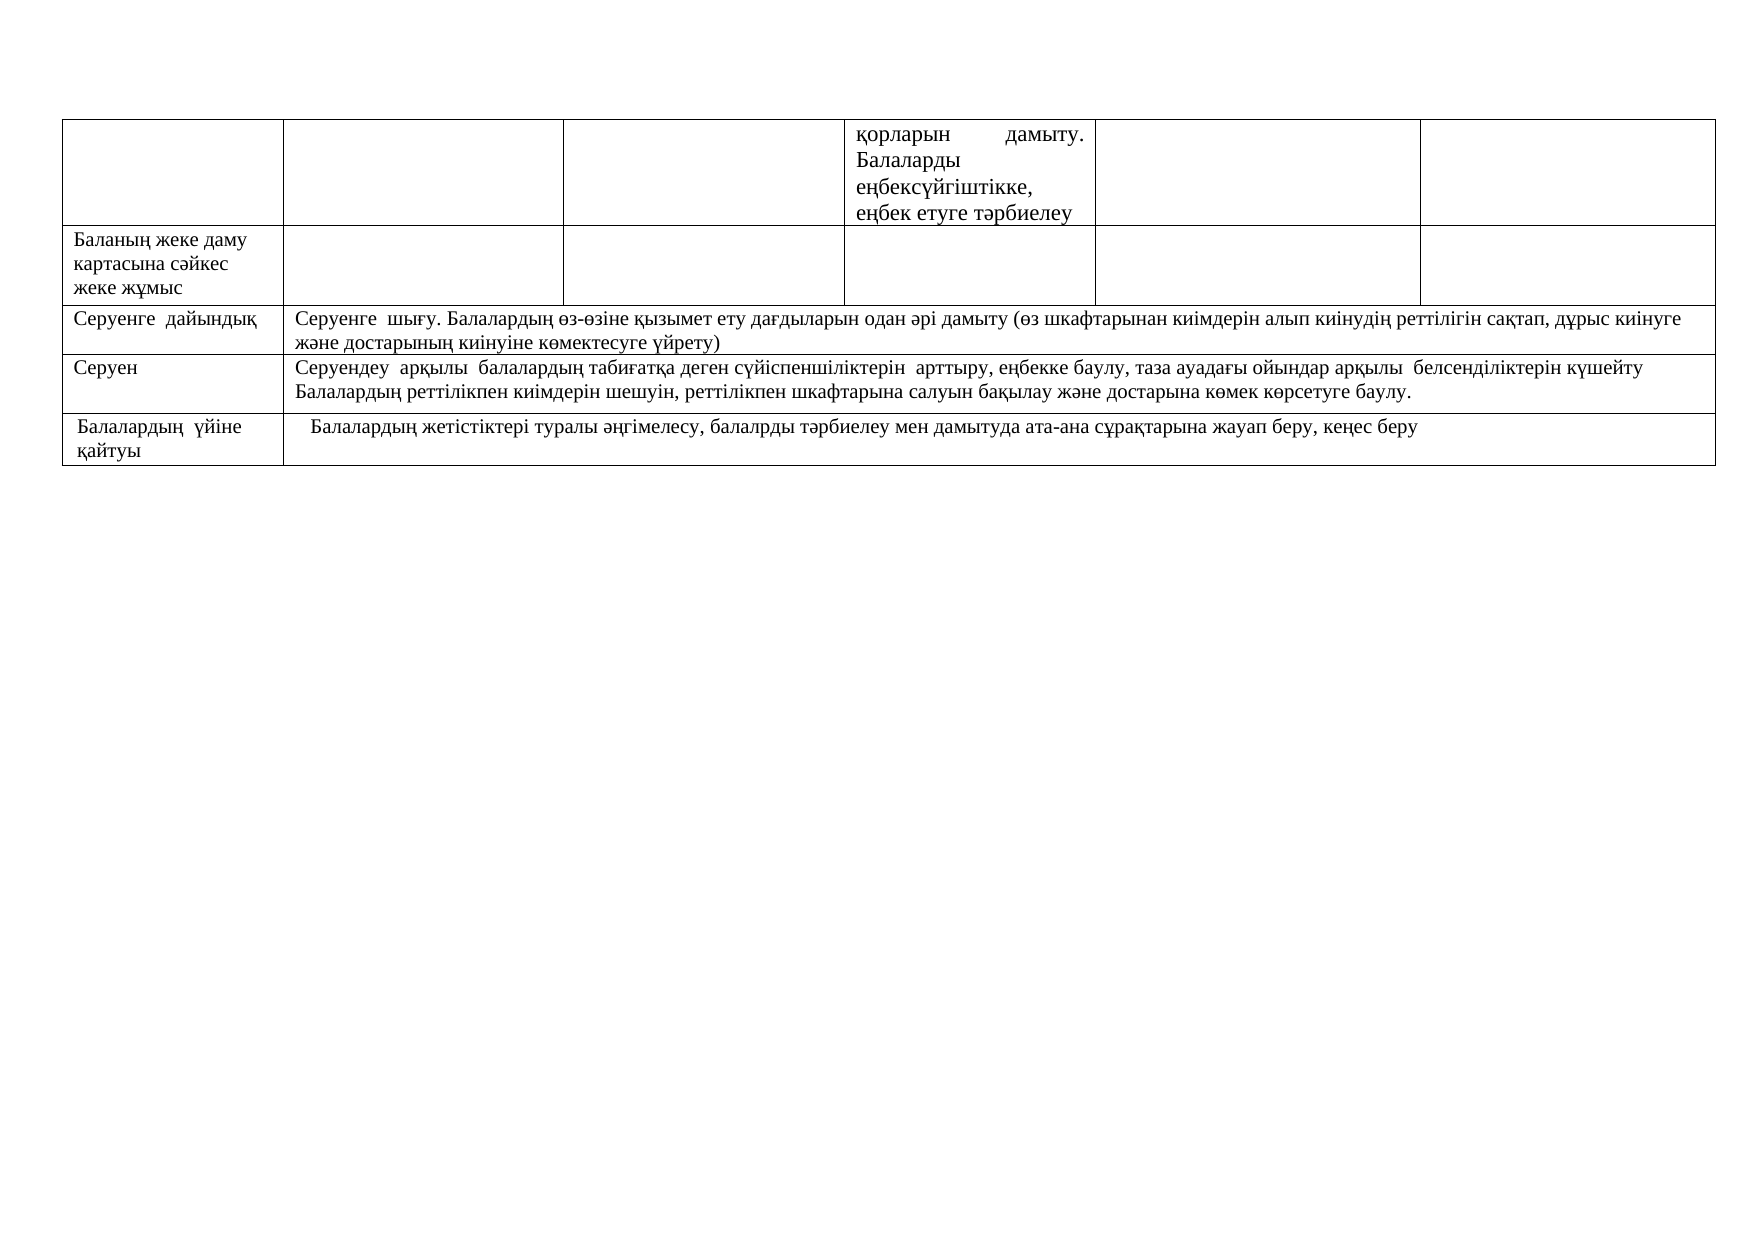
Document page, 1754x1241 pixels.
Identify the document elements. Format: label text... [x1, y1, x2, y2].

table_cell Серуендеу арқылы балалардың табиғатқа деген сүйіспеншіліктерін арттыру, еңбекке баулу, таза ауадағы ойындар арқылы белсенділіктерін күшейту Балалардың реттілікпен киімдерін шешуін, реттілікпен шкафтарына салуын бақылау және достарына көмек көрсетуге баулу. [284, 355, 1715, 412]
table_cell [63, 120, 283, 225]
table_cell [284, 226, 563, 305]
table_cell [1421, 226, 1715, 305]
table_cell [845, 226, 1095, 305]
table_cell Баланың жеке даму картасына сәйкес жеке жұмыс [63, 226, 283, 305]
table_cell Балалардың үйіне қайтуы [63, 414, 283, 465]
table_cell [1421, 120, 1715, 225]
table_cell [284, 120, 563, 225]
table_cell Балалардың жетістіктері туралы әңгімелесу, балалрды тәрбиелеу мен дамытуда ата-ана сұрақтарына жауап беру, кеңес беру [284, 414, 1715, 465]
table_cell [564, 226, 844, 305]
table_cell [845, 120, 1095, 225]
table_cell Серуен [63, 355, 283, 412]
table_cell Серуенге дайындық [63, 306, 283, 354]
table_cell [1096, 120, 1420, 225]
table_cell [1096, 226, 1420, 305]
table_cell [564, 120, 844, 225]
table_cell Серуенге шығу. Балалардың өз-өзіне қызымет ету дағдыларын одан әрі дамыту (өз шкафтарынан киімдерін алып киінудің реттілігін сақтап, дұрыс киінуге және достарының киінуіне көмектесуге үйрету) [284, 306, 1715, 354]
